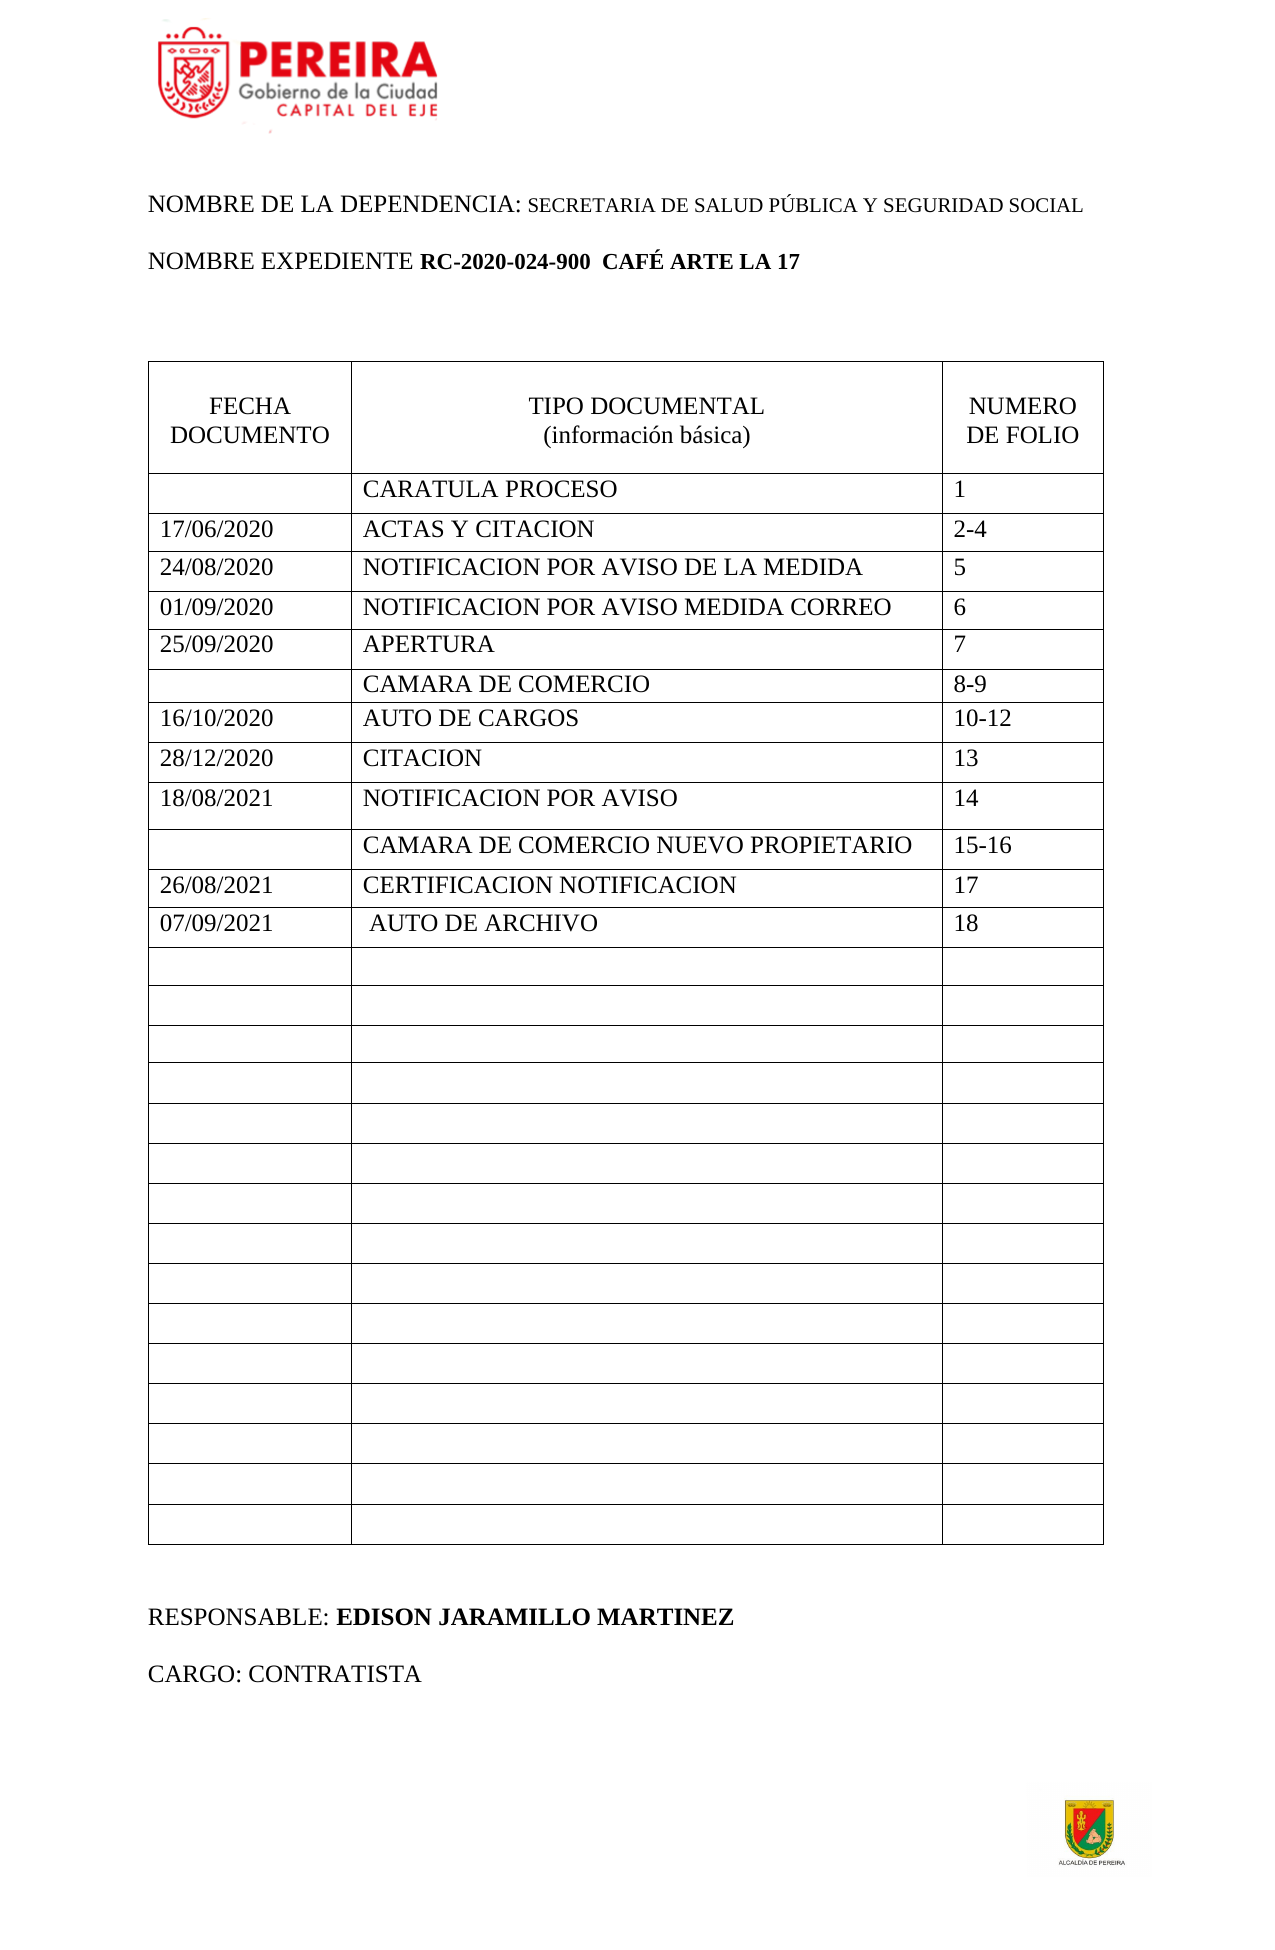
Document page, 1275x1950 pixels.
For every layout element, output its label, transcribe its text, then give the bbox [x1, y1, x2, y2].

table_cell [149, 1063, 351, 1102]
table_cell 6 [943, 592, 1103, 628]
table_cell [352, 986, 942, 1024]
table_cell [943, 1505, 1103, 1543]
table_cell 17 [943, 870, 1103, 907]
table_cell [149, 474, 351, 513]
table_cell [943, 1344, 1103, 1383]
table_cell [149, 986, 351, 1024]
table_cell 17/06/2020 [149, 514, 351, 551]
table_cell APERTURA [352, 630, 942, 668]
table_cell [149, 1384, 351, 1423]
table_cell [352, 1344, 942, 1383]
table_cell [352, 1384, 942, 1423]
table_cell 7 [943, 630, 1103, 668]
table_cell [149, 1344, 351, 1383]
table_cell [352, 1104, 942, 1142]
table_cell 8-9 [943, 670, 1103, 702]
table_cell [352, 1224, 942, 1263]
table_cell [943, 1384, 1103, 1423]
table_cell [149, 1144, 351, 1183]
text CARGO: CONTRATISTA [148, 1659, 1152, 1688]
table_cell CAMARA DE COMERCIO NUEVO PROPIETARIO [352, 830, 942, 869]
table_cell [352, 1063, 942, 1102]
table_cell [943, 1104, 1103, 1142]
table_cell 14 [943, 783, 1103, 829]
table_cell [943, 1304, 1103, 1343]
table_cell [943, 1063, 1103, 1102]
table_cell 2-4 [943, 514, 1103, 551]
table_cell [943, 948, 1103, 984]
table_header FECHA DOCUMENTO [149, 362, 351, 473]
table_cell NOTIFICACION POR AVISO MEDIDA CORREO [352, 592, 942, 628]
table_cell CERTIFICACION NOTIFICACION [352, 870, 942, 907]
table_cell 24/08/2020 [149, 552, 351, 591]
table_cell [149, 830, 351, 869]
table_cell [149, 1184, 351, 1223]
table_cell CITACION [352, 743, 942, 782]
table_cell [943, 1184, 1103, 1223]
table_cell CAMARA DE COMERCIO [352, 670, 942, 702]
table_cell 18/08/2021 [149, 783, 351, 829]
table_cell ACTAS Y CITACION [352, 514, 942, 551]
table_cell [943, 1424, 1103, 1463]
table_cell [943, 1026, 1103, 1062]
table_cell 01/09/2020 [149, 592, 351, 628]
table_cell [149, 1026, 351, 1062]
table_cell [352, 1304, 942, 1343]
table_cell NOTIFICACION POR AVISO [352, 783, 942, 829]
table_cell 13 [943, 743, 1103, 782]
table_cell 16/10/2020 [149, 703, 351, 742]
table_header TIPO DOCUMENTAL (información básica) [352, 362, 942, 473]
table_cell 1 [943, 474, 1103, 513]
table_cell 07/09/2021 [149, 908, 351, 947]
table_cell [149, 1505, 351, 1543]
picture [150, 17, 444, 133]
table_cell [149, 1224, 351, 1263]
table_cell [943, 986, 1103, 1024]
table_cell 15-16 [943, 830, 1103, 869]
table_cell [352, 1144, 942, 1183]
table_header NUMERO DE FOLIO [943, 362, 1103, 473]
picture [1026, 1782, 1152, 1877]
table_cell 18 [943, 908, 1103, 947]
table_cell [352, 1464, 942, 1503]
table_cell AUTO DE ARCHIVO [352, 908, 942, 947]
table_cell 25/09/2020 [149, 630, 351, 668]
table_cell [149, 1304, 351, 1343]
table_cell [943, 1224, 1103, 1263]
table_cell [352, 1184, 942, 1223]
table_cell [352, 1026, 942, 1062]
table_cell [352, 1424, 942, 1463]
table_cell CARATULA PROCESO [352, 474, 942, 513]
table_cell 10-12 [943, 703, 1103, 742]
table_cell [352, 1264, 942, 1303]
text RESPONSABLE: EDISON JARAMILLO MARTINEZ [148, 1602, 1152, 1631]
table_cell [352, 1505, 942, 1543]
table_cell AUTO DE CARGOS [352, 703, 942, 742]
table_cell [149, 948, 351, 984]
table_cell NOTIFICACION POR AVISO DE LA MEDIDA [352, 552, 942, 591]
table_cell [149, 670, 351, 702]
table_cell [149, 1464, 351, 1503]
table_cell 26/08/2021 [149, 870, 351, 907]
table_cell [943, 1264, 1103, 1303]
table_cell 28/12/2020 [149, 743, 351, 782]
table_cell 5 [943, 552, 1103, 591]
table_cell [943, 1464, 1103, 1503]
table_cell [352, 948, 942, 984]
table_cell [943, 1144, 1103, 1183]
table_cell [149, 1424, 351, 1463]
table_cell [149, 1104, 351, 1142]
table_cell [149, 1264, 351, 1303]
